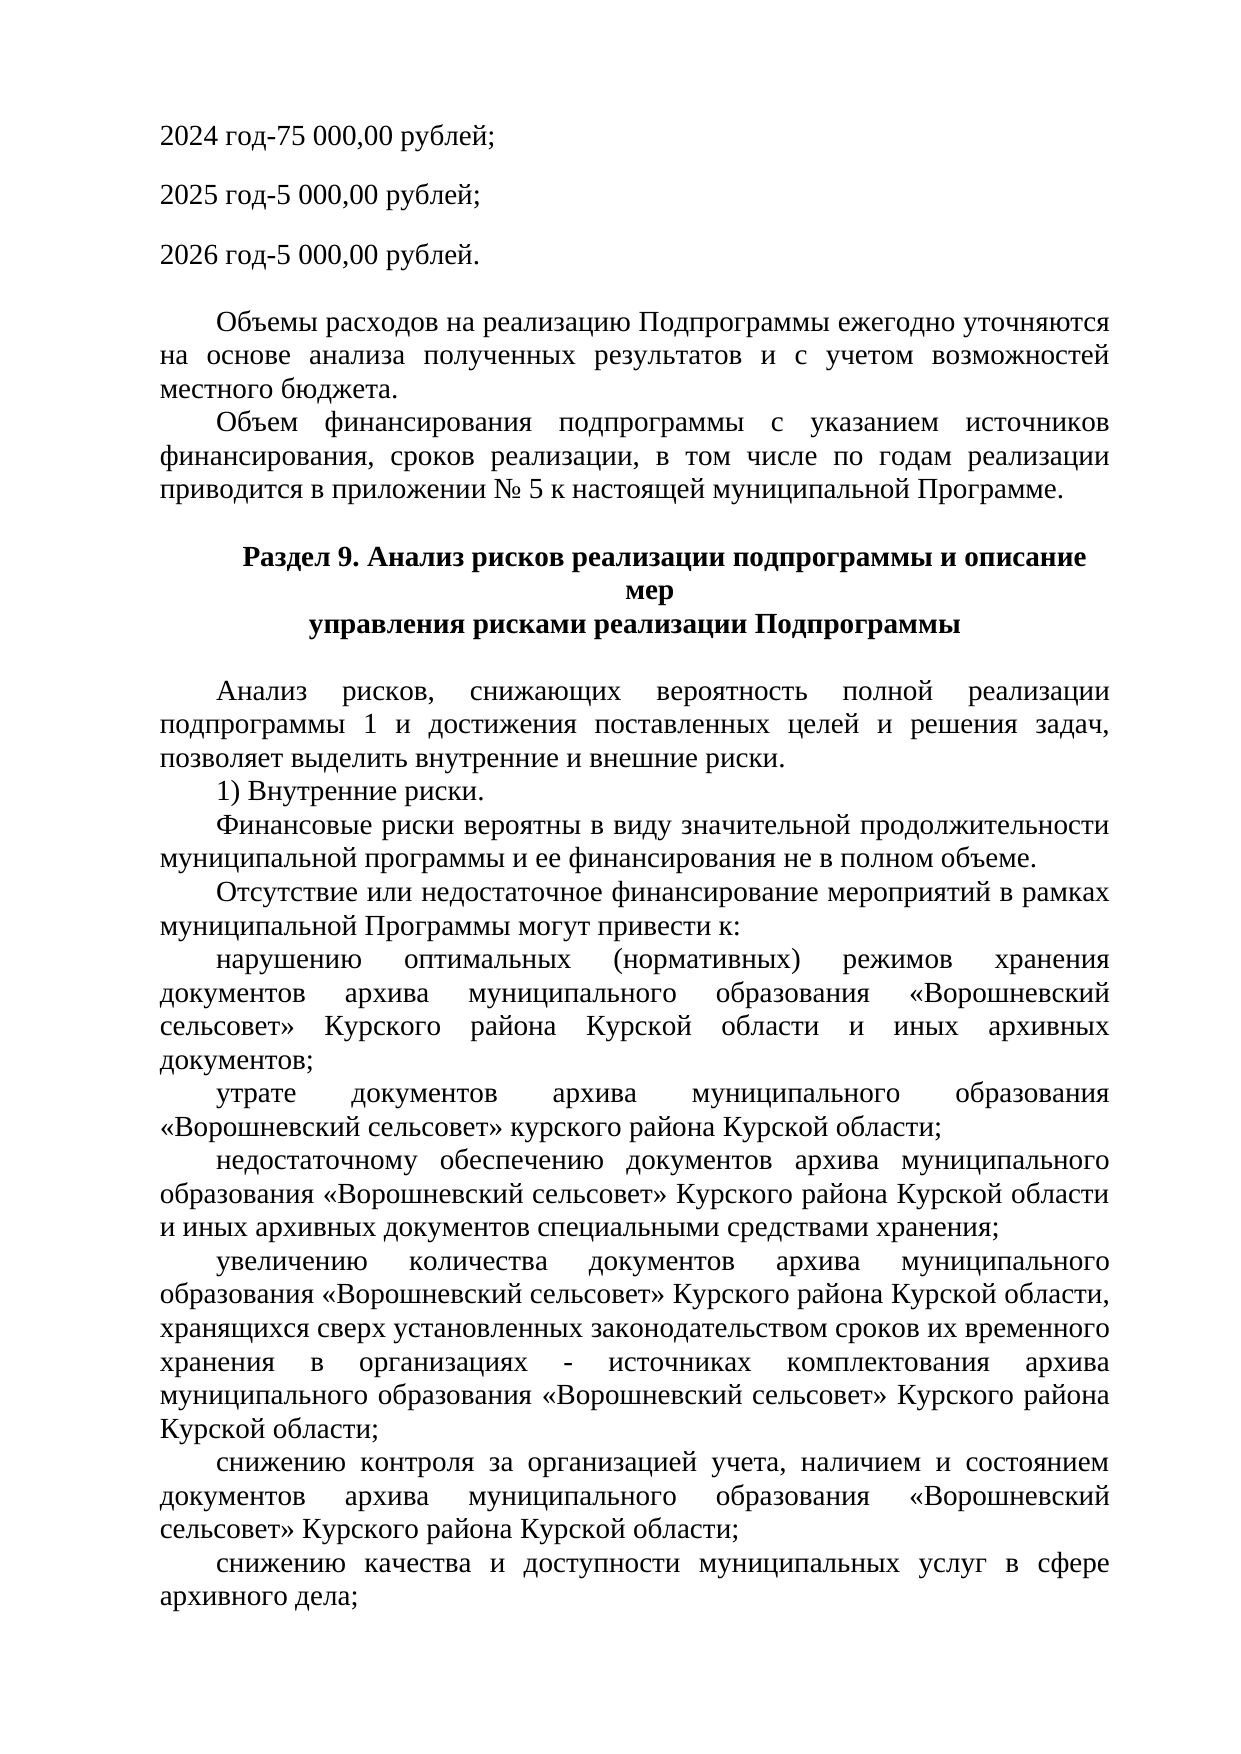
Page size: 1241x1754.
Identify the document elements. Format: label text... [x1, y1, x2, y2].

text увеличению количества документов архива муниципального образования «Ворошневский сельсовет» Курского района Курской области, хранящихся сверх установленных законодательством сроков их временного хранения в организациях - источниках комплектования архива муниципального образования «Ворошневский сельсовет» Курского района Курской области; [159, 1243, 1110, 1444]
text Раздел 9. Анализ рисков реализации подпрограммы и описание мер [189, 539, 1110, 606]
text нарушению оптимальных (нормативных) режимов хранения документов архива муниципального образования «Ворошневский сельсовет» Курского района Курской области и иных архивных документов; [159, 941, 1110, 1075]
text Финансовые риски вероятны в виду значительной продолжительности муниципальной программы и ее финансирования не в полном объеме. [159, 807, 1110, 874]
text Объемы расходов на реализацию Подпрограммы ежегодно уточняются на основе анализа полученных результатов и с учетом возможностей местного бюджета. [159, 304, 1110, 404]
text Анализ рисков, снижающих вероятность полной реализации подпрограммы 1 и достижения поставленных целей и решения задач, позволяет выделить внутренние и внешние риски. [159, 673, 1110, 773]
text утрате документов архива муниципального образования «Ворошневский сельсовет» курского района Курской области; [159, 1075, 1110, 1142]
text недостаточному обеспечению документов архива муниципального образования «Ворошневский сельсовет» Курского района Курской области и иных архивных документов специальными средствами хранения; [159, 1142, 1110, 1243]
text 2024 год-75 000,00 рублей; [159, 118, 1110, 152]
text 2026 год-5 000,00 рублей. [159, 237, 1110, 270]
text 1) Внутренние риски. [159, 773, 1110, 807]
text снижению качества и доступности муниципальных услуг в сфере архивного дела; [159, 1545, 1110, 1612]
text 2025 год-5 000,00 рублей; [159, 177, 1110, 211]
text Отсутствие или недостаточное финансирование мероприятий в рамках муниципальной Программы могут привести к: [159, 874, 1110, 941]
text Объем финансирования подпрограммы с указанием источников финансирования, сроков реализации, в том числе по годам реализации приводится в приложении № 5 к настоящей муниципальной Программе. [159, 404, 1110, 505]
text управления рисками реализации Подпрограммы [159, 606, 1110, 639]
text снижению контроля за организацией учета, наличием и состоянием документов архива муниципального образования «Ворошневский сельсовет» Курского района Курской области; [159, 1444, 1110, 1545]
